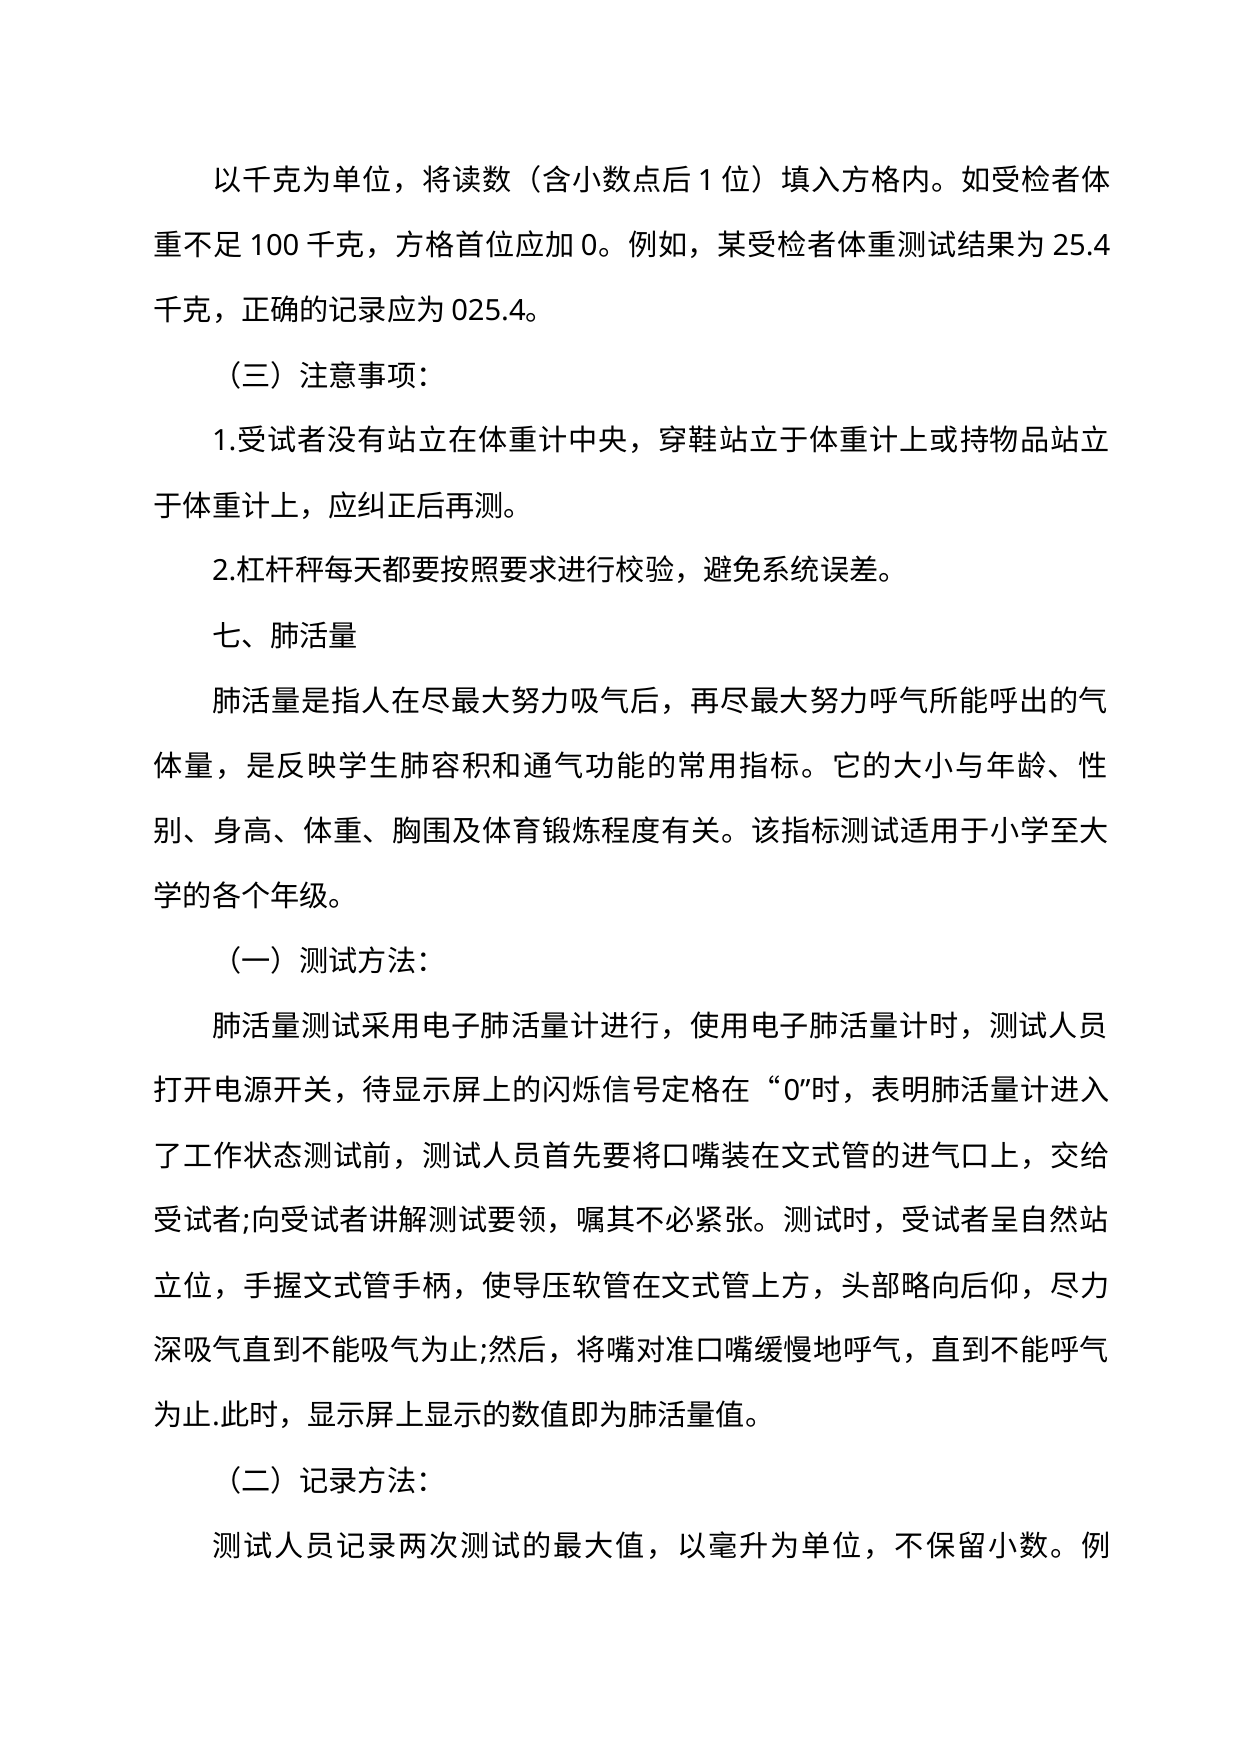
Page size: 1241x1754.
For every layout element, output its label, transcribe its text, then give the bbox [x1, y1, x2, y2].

text 2.杠杆秤每天都要按照要求进行校验，避免系统误差。 [153, 536, 1110, 601]
text 以千克为单位，将读数（含小数点后1位）填入方格内。如受检者体重不足100千克，方格首位应加0。例如，某受检者体重测试结果为25.4千克，正确的记录应为025.4。 [153, 146, 1110, 341]
text （一）测试方法： [153, 926, 1110, 991]
text （二）记录方法： [153, 1446, 1110, 1511]
text 1.受试者没有站立在体重计中央，穿鞋站立于体重计上或持物品站立于体重计上，应纠正后再测。 [153, 406, 1110, 536]
text 肺活量测试采用电子肺活量计进行，使用电子肺活量计时，测试人员打开电源开关，待显示屏上的闪烁信号定格在“0”时，表明肺活量计进入了工作状态测试前，测试人员首先要将口嘴装在文式管的进气口上，交给受试者;向受试者讲解测试要领，嘱其不必紧张。测试时，受试者呈自然站立位，手握文式管手柄，使导压软管在文式管上方，头部略向后仰，尽力深吸气直到不能吸气为止;然后，将嘴对准口嘴缓慢地呼气，直到不能呼气为止.此时，显示屏上显示的数值即为肺活量值。 [153, 991, 1110, 1446]
text （三）注意事项： [153, 341, 1110, 406]
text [153, 1511, 1110, 1576]
text 肺活量是指人在尽最大努力吸气后，再尽最大努力呼气所能呼出的气体量，是反映学生肺容积和通气功能的常用指标。它的大小与年龄、性别、身高、体重、胸围及体育锻炼程度有关。该指标测试适用于小学至大学的各个年级。 [153, 666, 1110, 926]
text 七、肺活量 [153, 601, 1110, 666]
